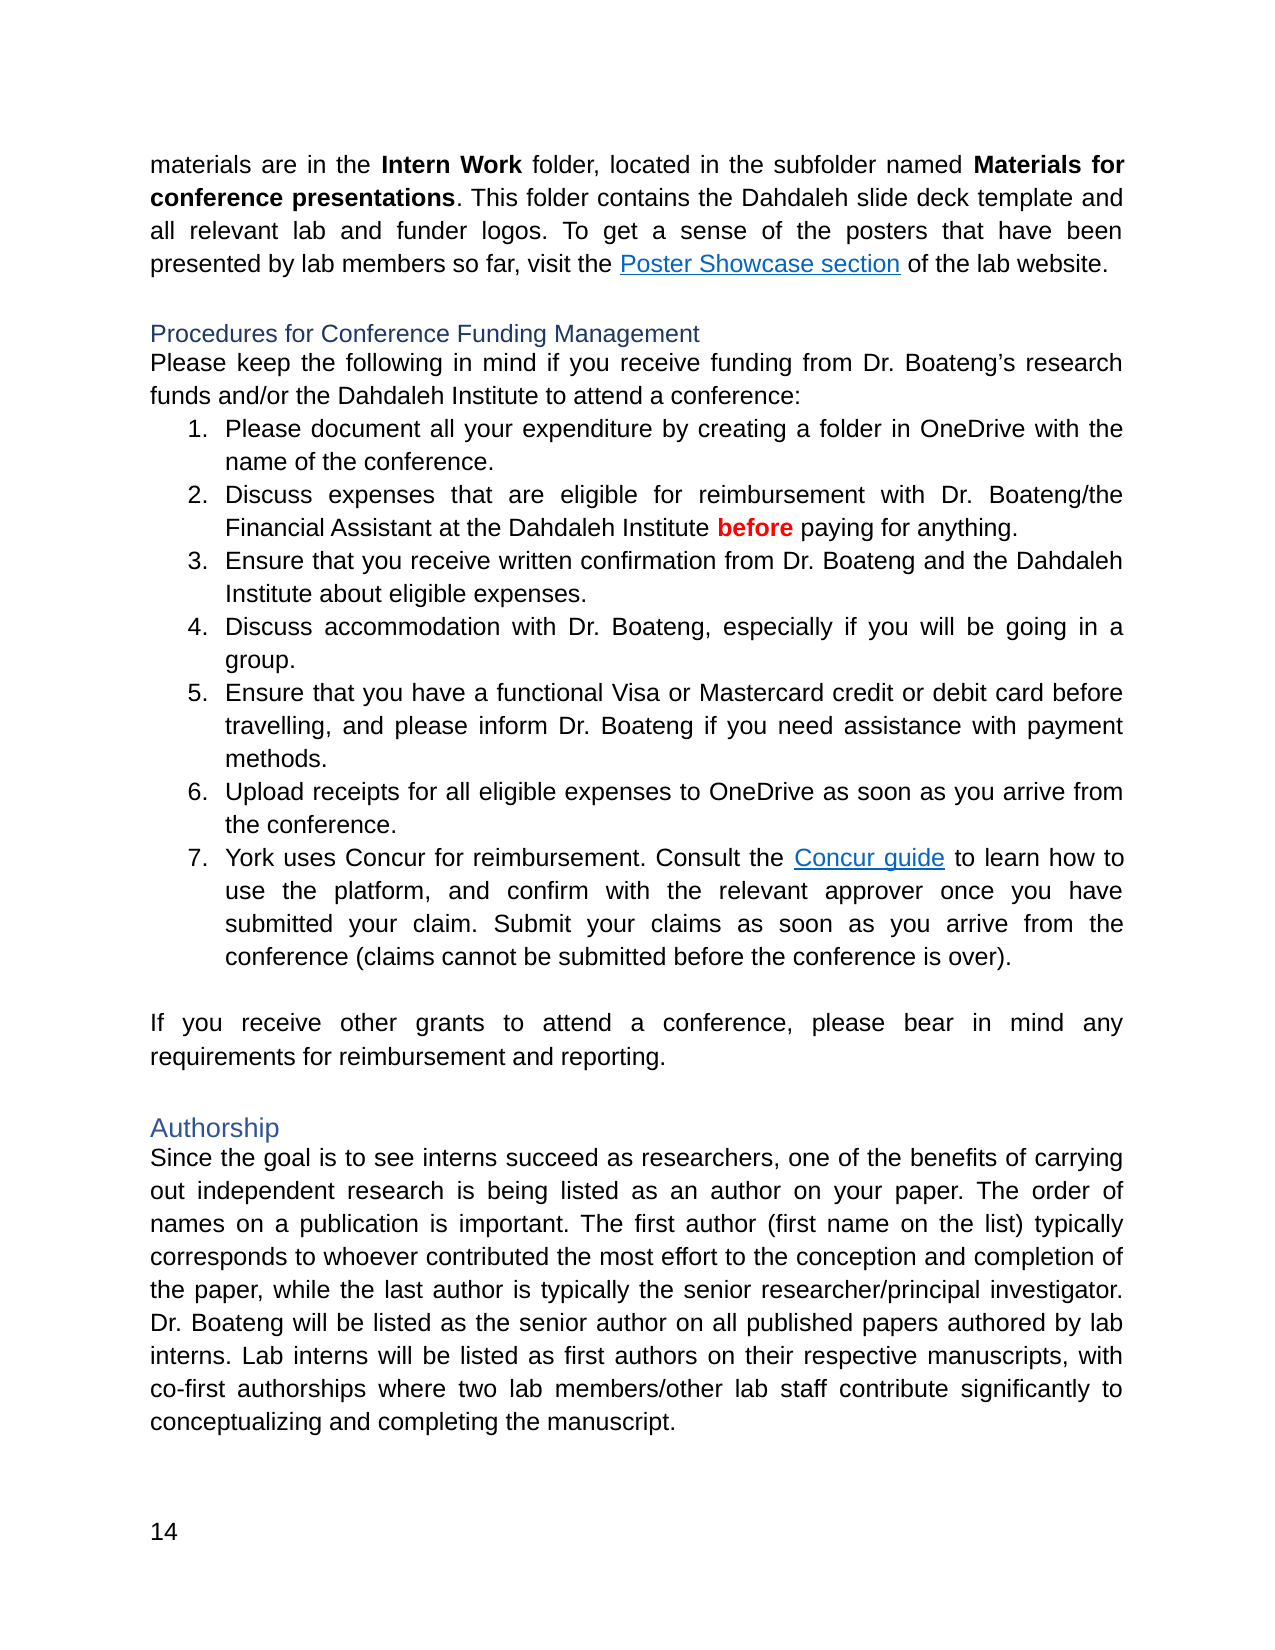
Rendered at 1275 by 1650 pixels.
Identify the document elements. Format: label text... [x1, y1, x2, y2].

list Ensure that you have a functional Visa or Mastercard credit or debit card before travelling, and please inform Dr. Boateng if you need assistance with payment methods. [187, 678, 1125, 773]
list York uses Concur for reimbursement. Consult the Concur guide to learn how to use the platform, and confirm with the relevant approver once you have submitted your claim. Submit your claims as soon as you arrive from the conference (claims cannot be submitted before the conference is over). [187, 843, 1125, 971]
text Since the goal is to see interns succeed as researchers, one of the benefits of carrying out independent research is being listed as an author on your paper. The order of names on a publication is important. The first author (first name on the list) typically corresponds to whoever contributed the most effort to the conception and completion of the paper, while the last author is typically the senior researcher/principal investigator. Dr. Boateng will be listed as the senior author on all published papers authored by lab interns. Lab interns will be listed as first authors on their respective manuscripts, with co-first authorships where two lab members/other lab staff contribute significantly to conceptualizing and completing the manuscript. [150, 1143, 1125, 1436]
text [150, 150, 1125, 278]
subtitle Procedures for Conference Funding Management [150, 319, 1125, 348]
list Discuss expenses that are eligible for reimbursement with Dr. Boateng/the Financial Assistant at the Dahdaleh Institute before paying for anything. [187, 480, 1125, 542]
list Upload receipts for all eligible expenses to OneDrive as soon as you arrive from the conference. [187, 777, 1125, 839]
list Ensure that you receive written confirmation from Dr. Boateng and the Dahdaleh Institute about eligible expenses. [187, 546, 1125, 608]
list Please document all your expenditure by creating a folder in OneDrive with the name of the conference. [187, 414, 1125, 476]
text If you receive other grants to attend a conference, please bear in mind any requirements for reimbursement and reporting. [150, 1008, 1125, 1070]
text Please keep the following in mind if you receive funding from Dr. Boateng’s research funds and/or the Dahdaleh Institute to attend a conference: [150, 348, 1125, 410]
list Discuss accommodation with Dr. Boateng, especially if you will be going in a group. [187, 612, 1125, 674]
subtitle Authorship [150, 1112, 1125, 1143]
